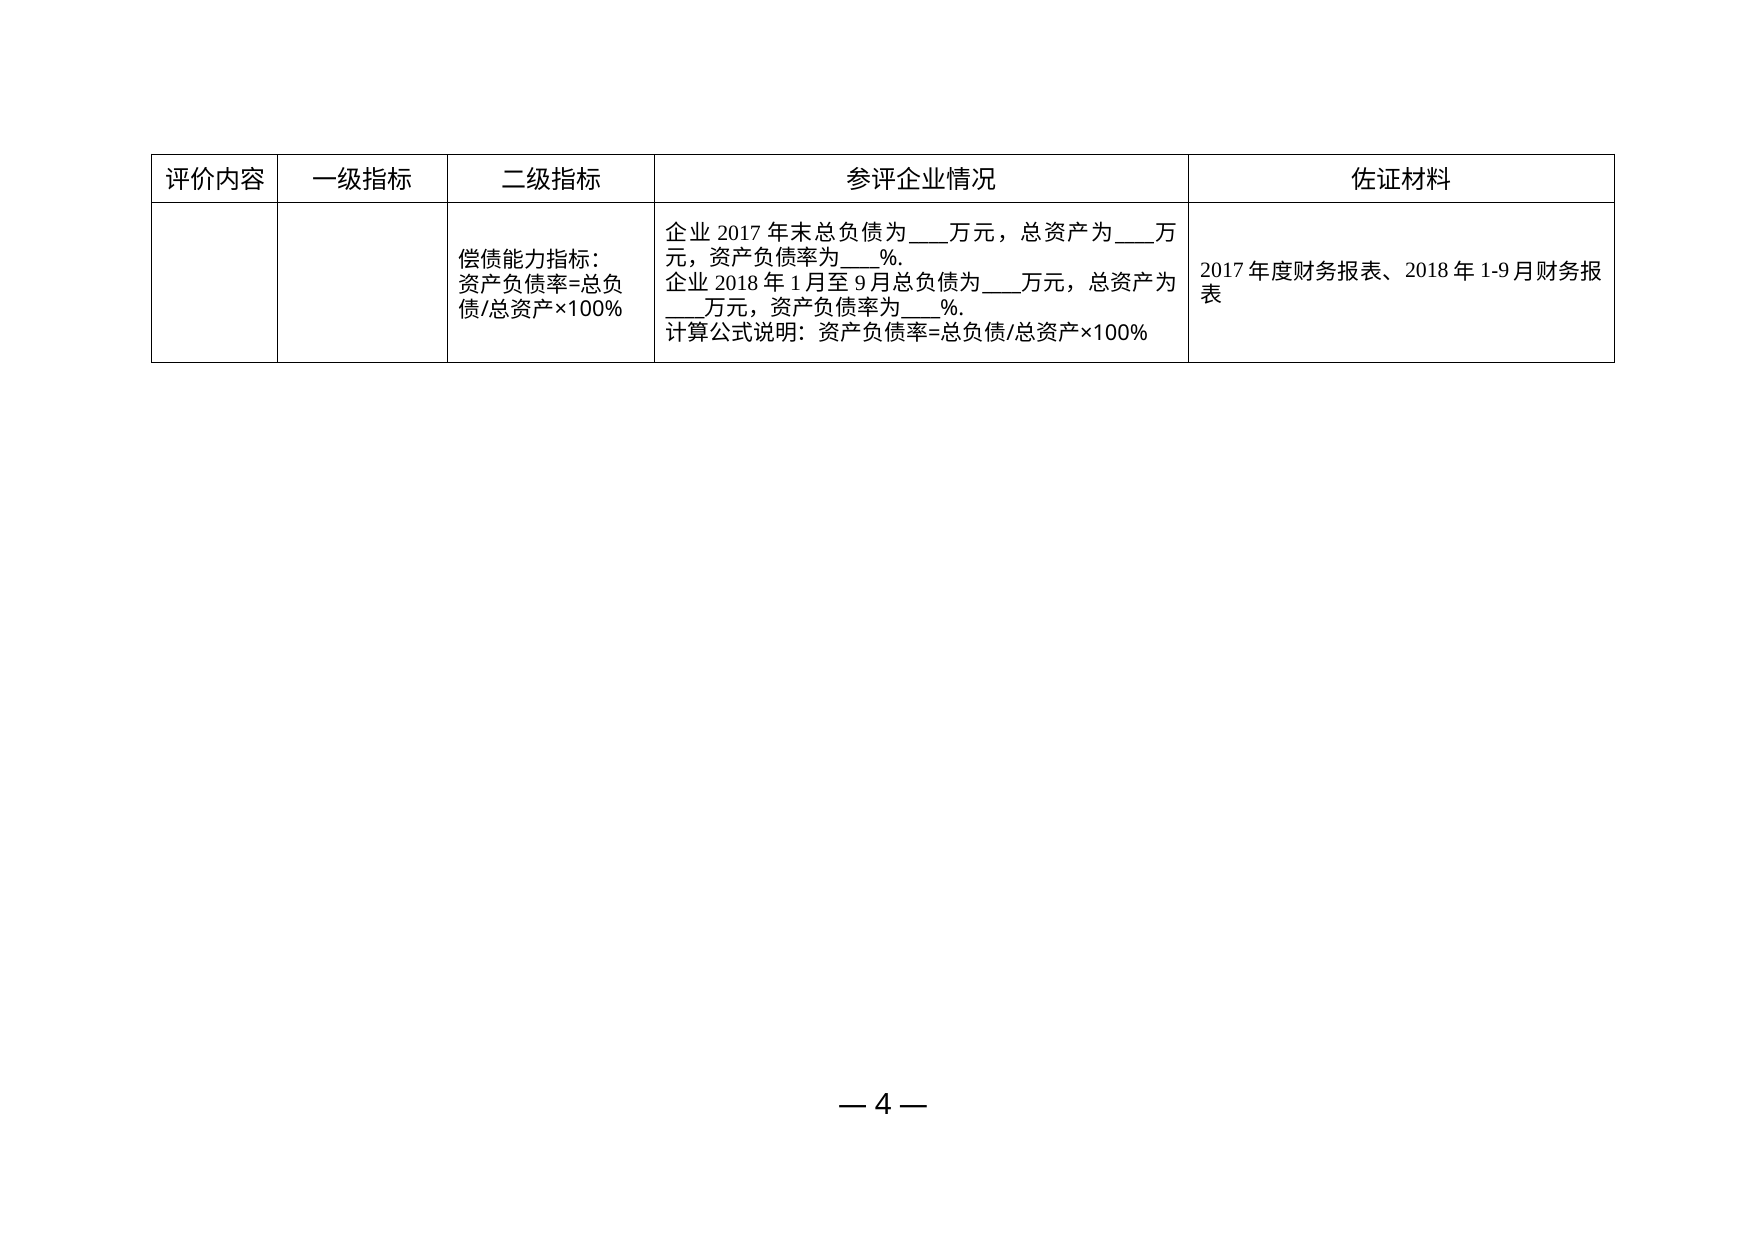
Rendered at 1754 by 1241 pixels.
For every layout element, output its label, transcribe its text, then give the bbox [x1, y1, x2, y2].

table_header 评价内容 [152, 155, 277, 202]
table_cell 2017年度财务报表、2018年1-9月财务报表 [1189, 203, 1614, 362]
table_cell 偿债能力指标： 资产负债率=总负债/总资产×100% [448, 203, 654, 362]
table_header 二级指标 [448, 155, 654, 202]
table_cell 企业2017年末总负债为____万元，总资产为____万元，资产负债率为____%. 企业2018年1月至9月总负债为____万元，总资产为____万元，资产负债率为____%. 计算公式说明：资产负债率=总负债/总资产×100% [655, 203, 1188, 362]
table_header 佐证材料 [1189, 155, 1614, 202]
table_header 一级指标 [278, 155, 447, 202]
table_header 参评企业情况 [655, 155, 1188, 202]
